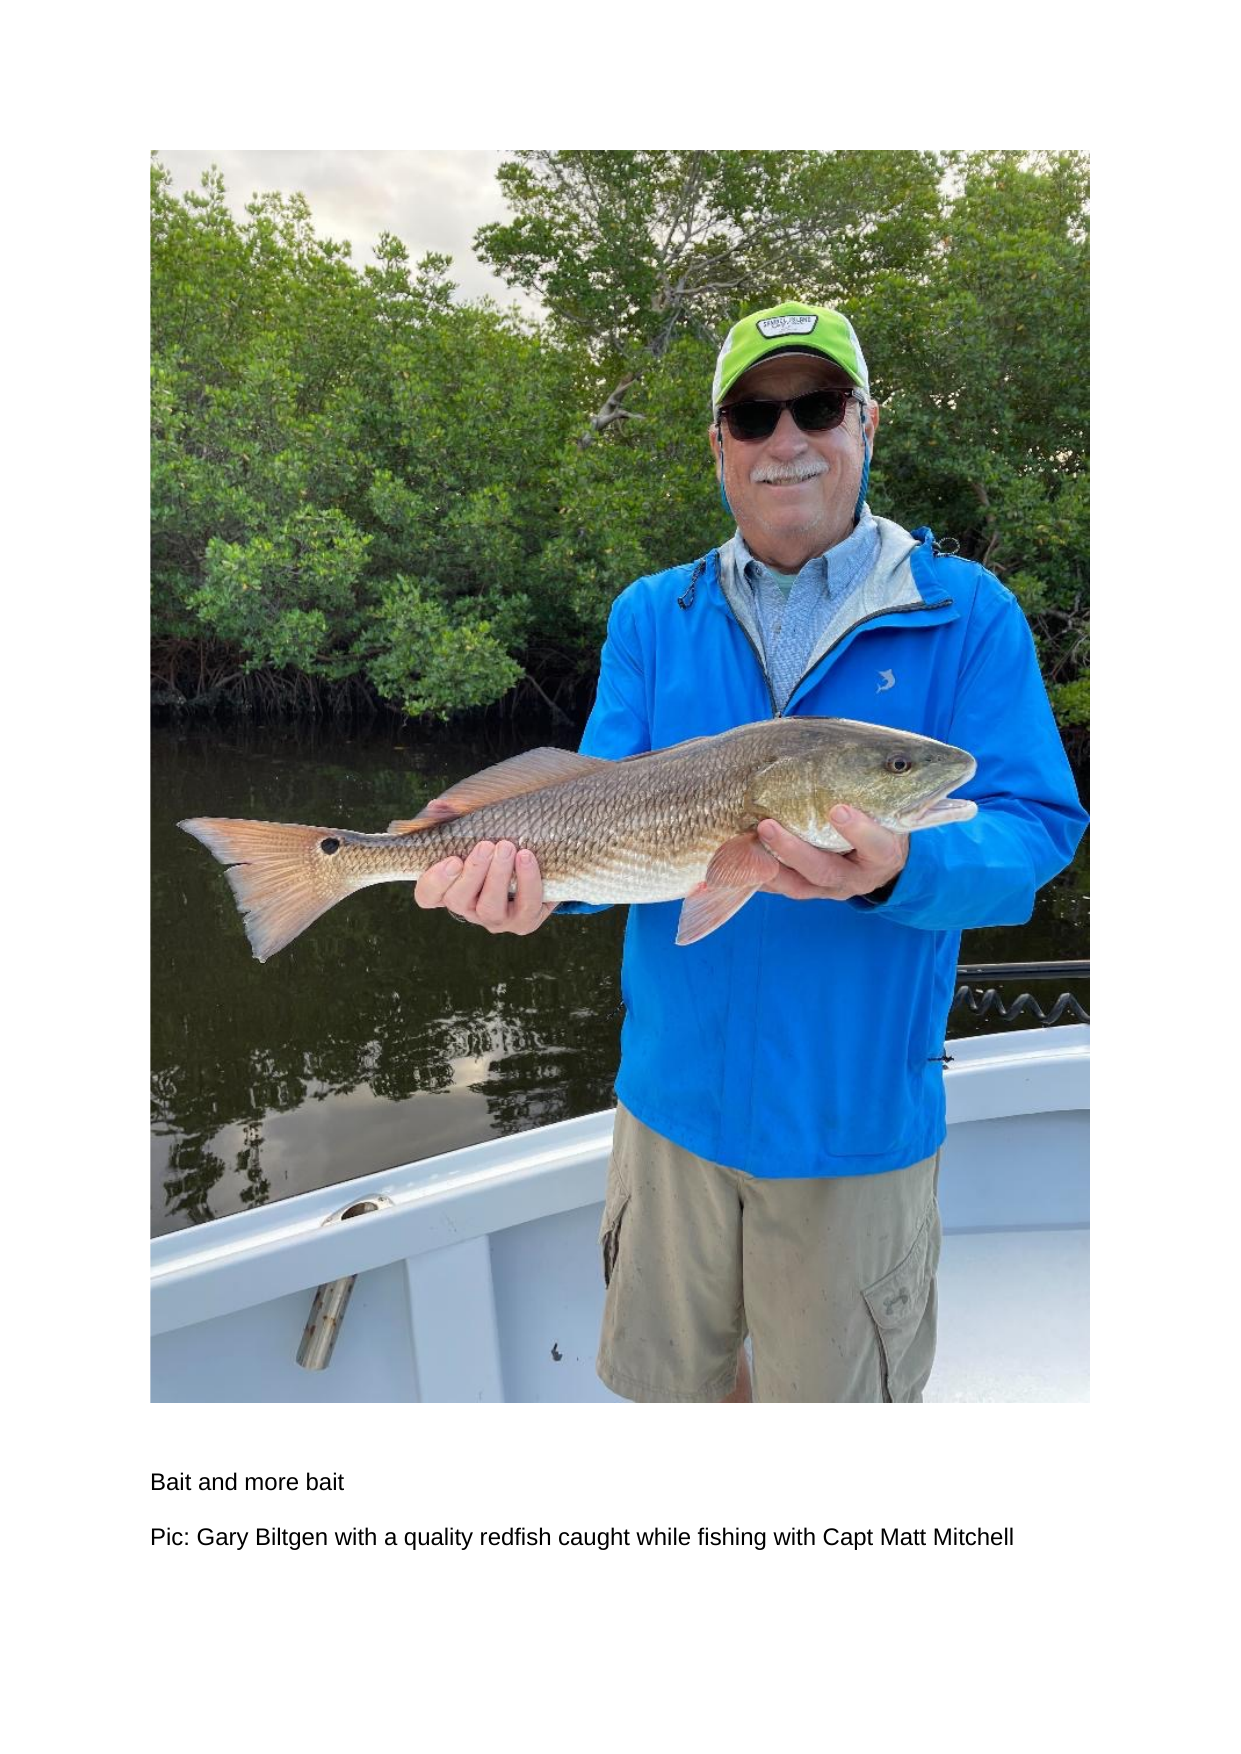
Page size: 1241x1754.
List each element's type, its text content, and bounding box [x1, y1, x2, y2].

picture [150, 150, 1090, 1403]
text Pic: Gary Biltgen with a quality redfish caught while fishing with Capt Matt Mitchell [150, 1523, 1090, 1550]
text Bait and more bait [150, 1467, 1090, 1495]
